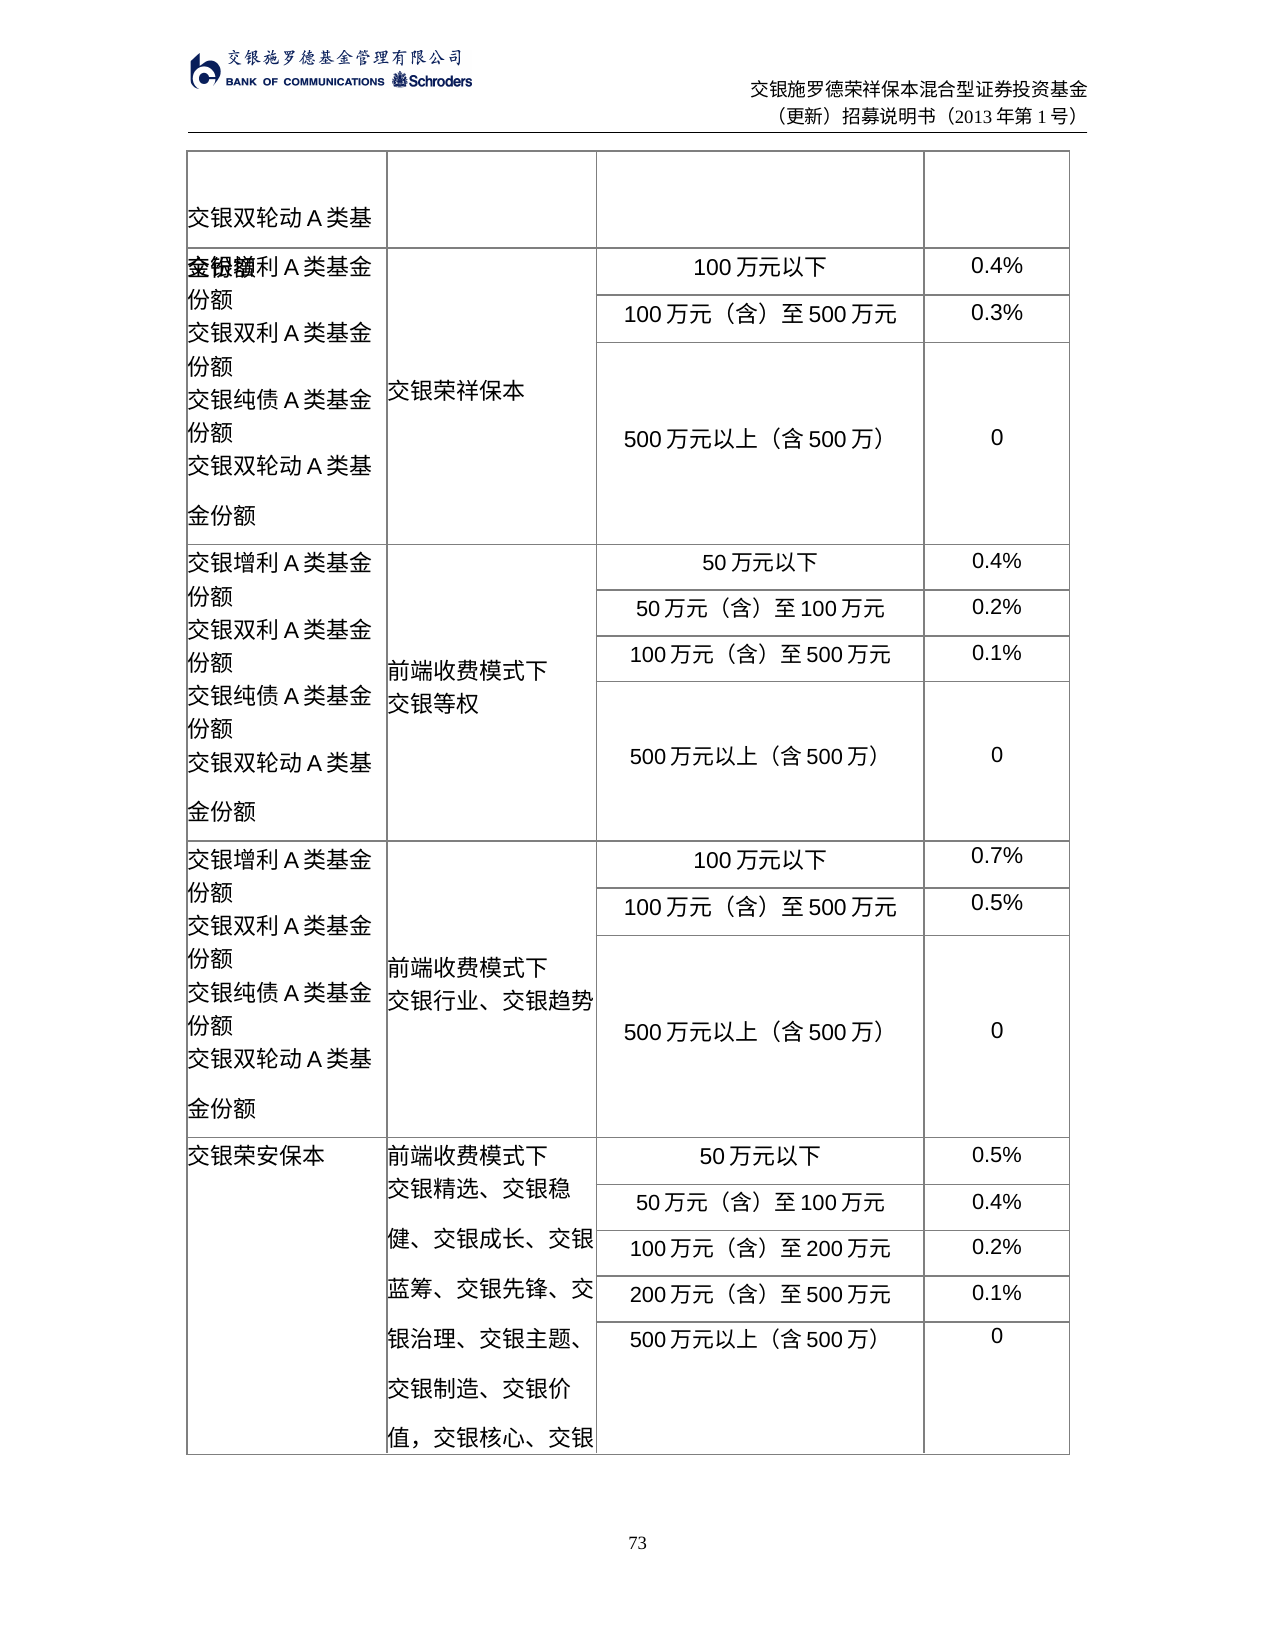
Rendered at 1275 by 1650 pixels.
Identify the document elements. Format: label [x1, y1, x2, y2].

picture [190, 50, 472, 89]
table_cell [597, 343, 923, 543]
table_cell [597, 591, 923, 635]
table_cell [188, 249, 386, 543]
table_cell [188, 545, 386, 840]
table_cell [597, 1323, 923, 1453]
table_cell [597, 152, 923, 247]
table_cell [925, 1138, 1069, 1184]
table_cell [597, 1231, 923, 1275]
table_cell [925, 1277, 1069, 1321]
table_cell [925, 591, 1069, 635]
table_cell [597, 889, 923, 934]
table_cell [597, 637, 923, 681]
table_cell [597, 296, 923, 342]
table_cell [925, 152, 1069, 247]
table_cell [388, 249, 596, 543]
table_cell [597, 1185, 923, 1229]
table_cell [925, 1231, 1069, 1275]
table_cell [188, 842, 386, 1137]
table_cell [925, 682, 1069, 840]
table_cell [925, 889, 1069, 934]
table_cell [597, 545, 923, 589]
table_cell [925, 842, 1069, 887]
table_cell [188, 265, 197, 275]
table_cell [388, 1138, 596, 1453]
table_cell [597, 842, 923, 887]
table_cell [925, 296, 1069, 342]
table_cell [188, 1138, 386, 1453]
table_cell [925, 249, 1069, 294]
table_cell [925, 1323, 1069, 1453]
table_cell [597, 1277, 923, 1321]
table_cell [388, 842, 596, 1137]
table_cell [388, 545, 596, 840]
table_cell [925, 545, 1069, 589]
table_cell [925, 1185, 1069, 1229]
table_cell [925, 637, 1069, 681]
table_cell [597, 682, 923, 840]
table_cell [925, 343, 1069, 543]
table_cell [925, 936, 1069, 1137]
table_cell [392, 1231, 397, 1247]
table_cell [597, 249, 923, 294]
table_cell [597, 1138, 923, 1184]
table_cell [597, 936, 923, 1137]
